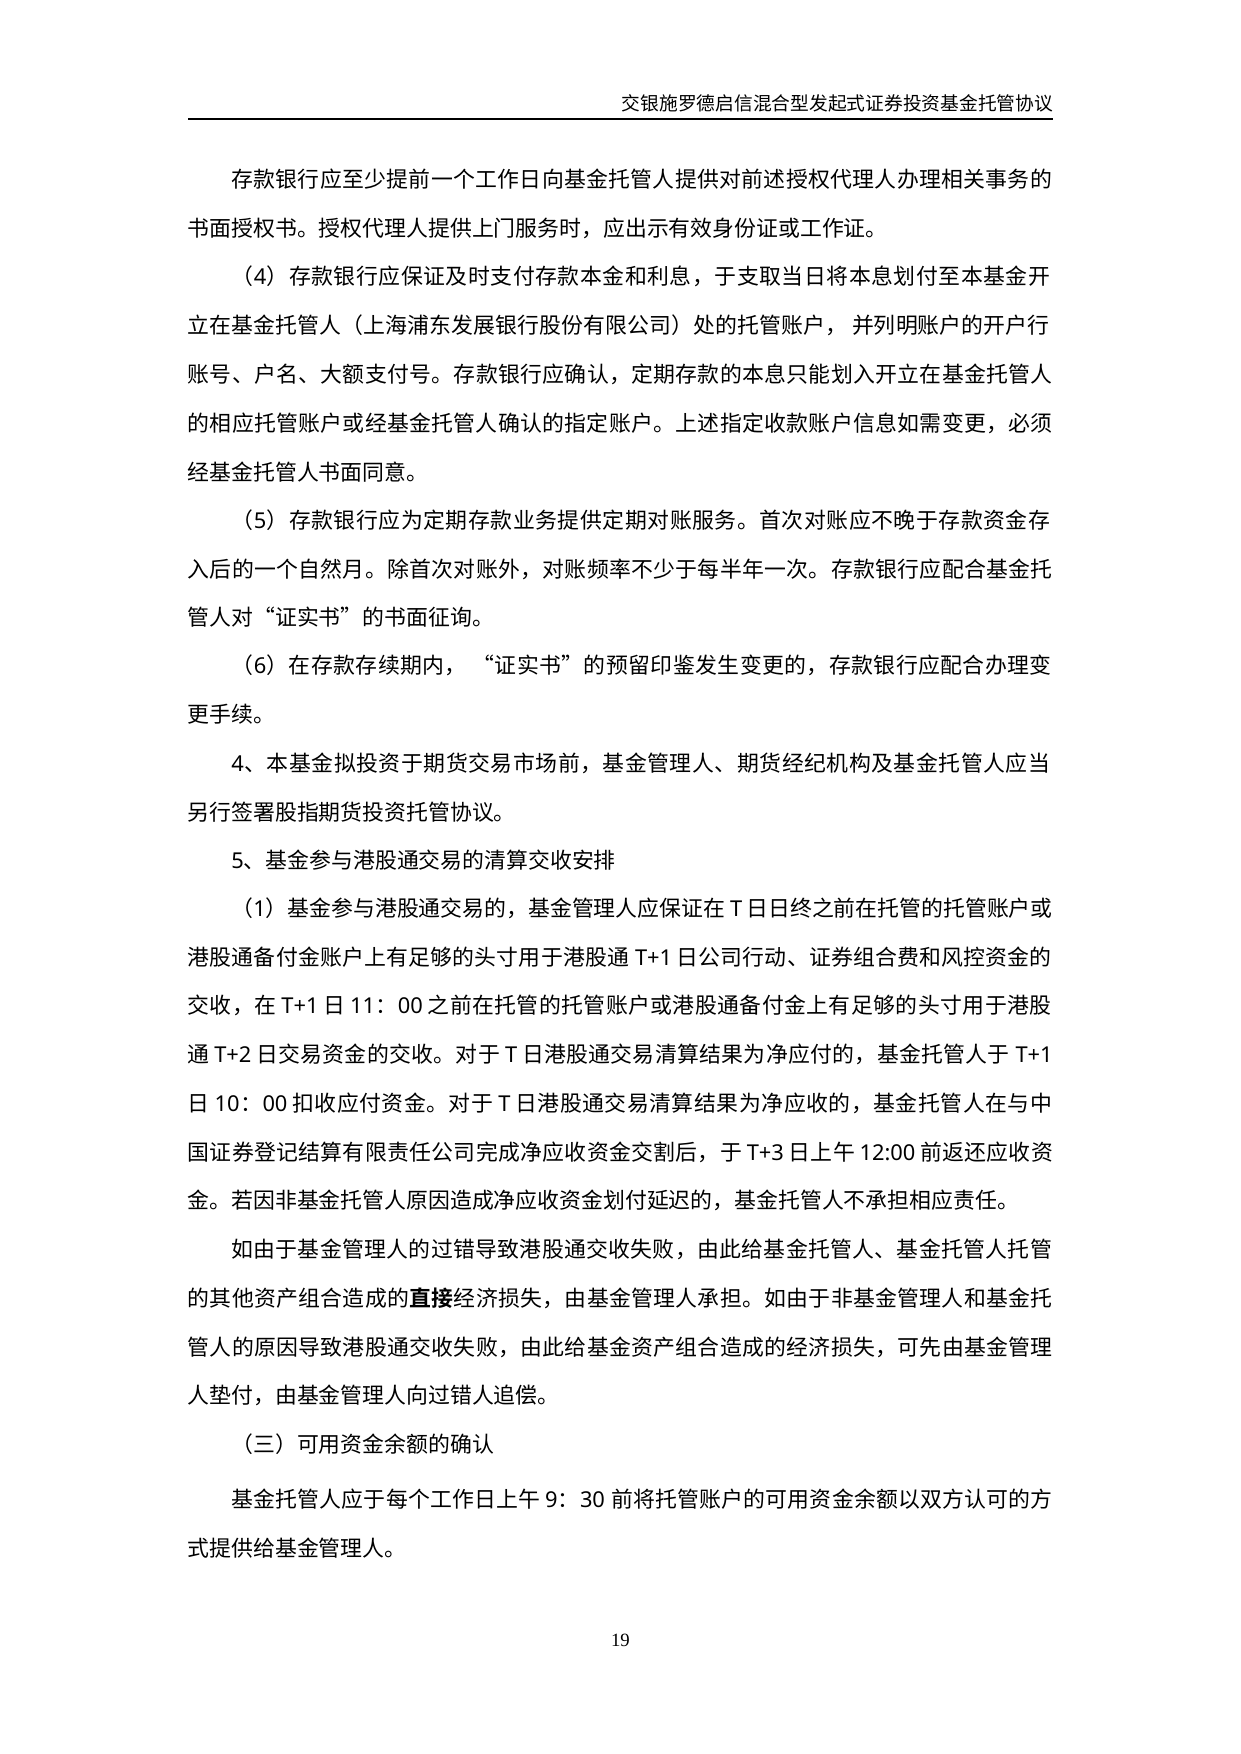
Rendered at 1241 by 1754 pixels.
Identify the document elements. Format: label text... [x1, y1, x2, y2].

text （1）基金参与港股通交易的，基金管理人应保证在T日日终之前在托管的托管账户或港股通备付金账户上有足够的头寸用于港股通T+1日公司行动、证券组合费和风控资金的交收，在T+1日11：00之前在托管的托管账户或港股通备付金上有足够的头寸用于港股通T+2日交易资金的交收。对于T日港股通交易清算结果为净应付的，基金托管人于T+1日10：00扣收应付资金。对于T日港股通交易清算结果为净应收的，基金托管人在与中国证券登记结算有限责任公司完成净应收资金交割后，于T+3日上午12:00前返还应收资金。若因非基金托管人原因造成净应收资金划付延迟的，基金托管人不承担相应责任。 [187, 891, 1053, 1216]
text 4、本基金拟投资于期货交易市场前，基金管理人、期货经纪机构及基金托管人应当另行签署股指期货投资托管协议。 [187, 745, 1053, 827]
text （6）在存款存续期内， “证实书”的预留印鉴发生变更的，存款银行应配合办理变更手续。 [187, 648, 1053, 729]
text 如由于基金管理人的过错导致港股通交收失败，由此给基金托管人、基金托管人托管的其他资产组合造成的直接经济损失，由基金管理人承担。如由于非基金管理人和基金托管人的原因导致港股通交收失败，由此给基金资产组合造成的经济损失，可先由基金管理人垫付，由基金管理人向过错人追偿。 [187, 1232, 1053, 1410]
text 5、基金参与港股通交易的清算交收安排 [187, 842, 1053, 875]
subtitle （三）可用资金余额的确认 [187, 1426, 1053, 1459]
text （5）存款银行应为定期存款业务提供定期对账服务。首次对账应不晚于存款资金存入后的一个自然月。除首次对账外，对账频率不少于每半年一次。存款银行应配合基金托管人对“证实书”的书面征询。 [187, 502, 1053, 632]
text （4）存款银行应保证及时支付存款本金和利息，于支取当日将本息划付至本基金开立在基金托管人（上海浦东发展银行股份有限公司）处的托管账户， 并列明账户的开户行、账号、户名、大额支付号。存款银行应确认，定期存款的本息只能划入开立在基金托管人的相应托管账户或经基金托管人确认的指定账户。上述指定收款账户信息如需变更，必须经基金托管人书面同意。 [187, 259, 1053, 487]
text 基金托管人应于每个工作日上午9：30 前将托管账户的可用资金余额以双方认可的方式提供给基金管理人。 [187, 1482, 1053, 1563]
text 存款银行应至少提前一个工作日向基金托管人提供对前述授权代理人办理相关事务的书面授权书。授权代理人提供上门服务时，应出示有效身份证或工作证。 [187, 162, 1053, 243]
